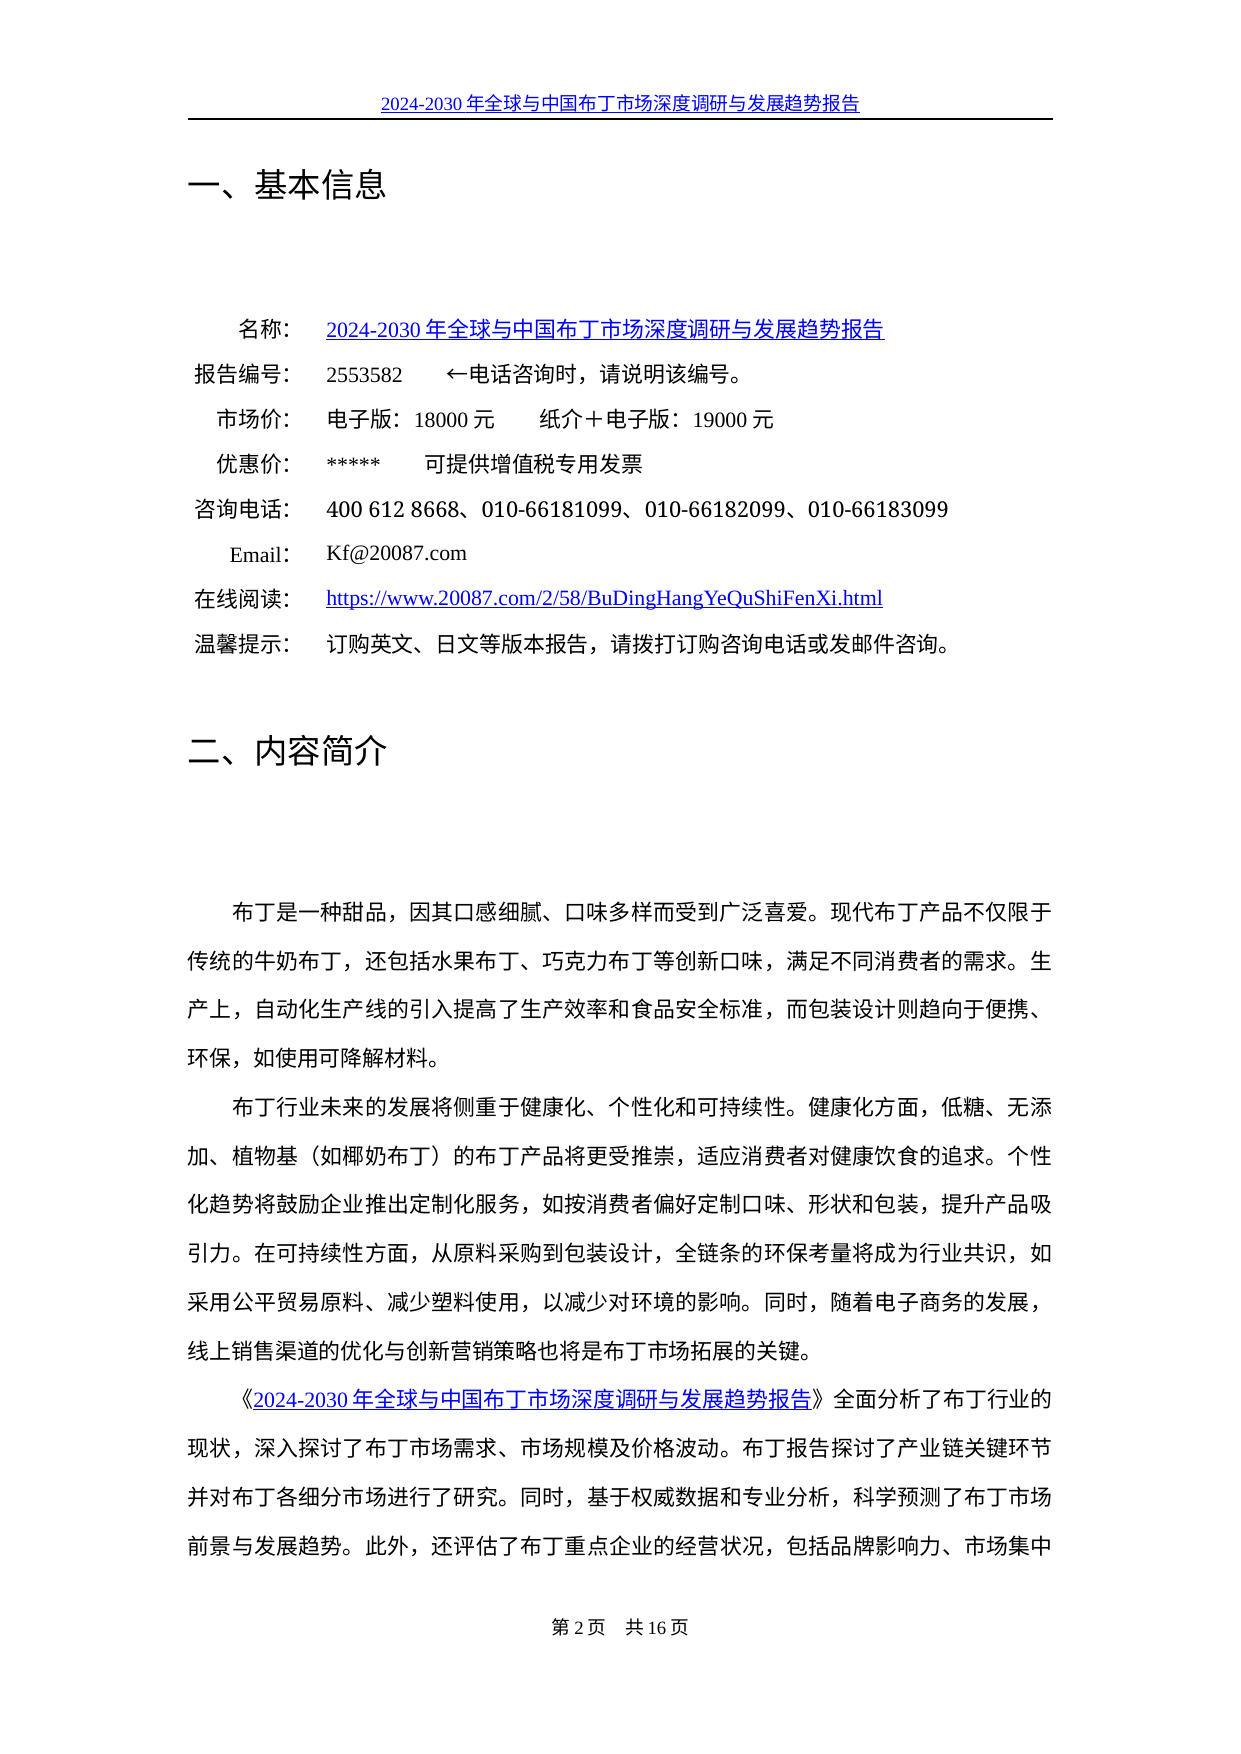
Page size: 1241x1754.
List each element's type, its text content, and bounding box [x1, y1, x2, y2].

table_cell 400 612 8668、010-66181099、010-66182099、010-66183099 [315, 492, 1073, 537]
table_cell Kf@20087.com [315, 537, 1073, 582]
title 二、内容简介 [187, 717, 1053, 782]
table_cell 温馨提示： [167, 627, 315, 672]
table_header 名称： [167, 312, 315, 357]
title 一、基本信息 [187, 150, 1053, 215]
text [187, 894, 1053, 1561]
table_cell 2553582 ←电话咨询时，请说明该编号。 [315, 357, 1073, 402]
table_cell ***** 可提供增值税专用发票 [315, 447, 1073, 492]
table_cell 订购英文、日文等版本报告，请拨打订购咨询电话或发邮件咨询。 [315, 627, 1073, 672]
table_cell 报告编号： [167, 357, 315, 402]
table_cell 市场价： [167, 402, 315, 447]
table_cell 在线阅读： [167, 582, 315, 627]
table_cell [315, 582, 1073, 627]
table_cell 咨询电话： [167, 492, 315, 537]
table_cell 电子版：18000 元 纸介＋电子版：19000 元 [315, 402, 1073, 447]
table_cell 优惠价： [167, 447, 315, 492]
table_header 2024-2030年全球与中国布丁市场深度调研与发展趋势报告 [315, 312, 1073, 357]
table_cell Email： [167, 537, 315, 582]
